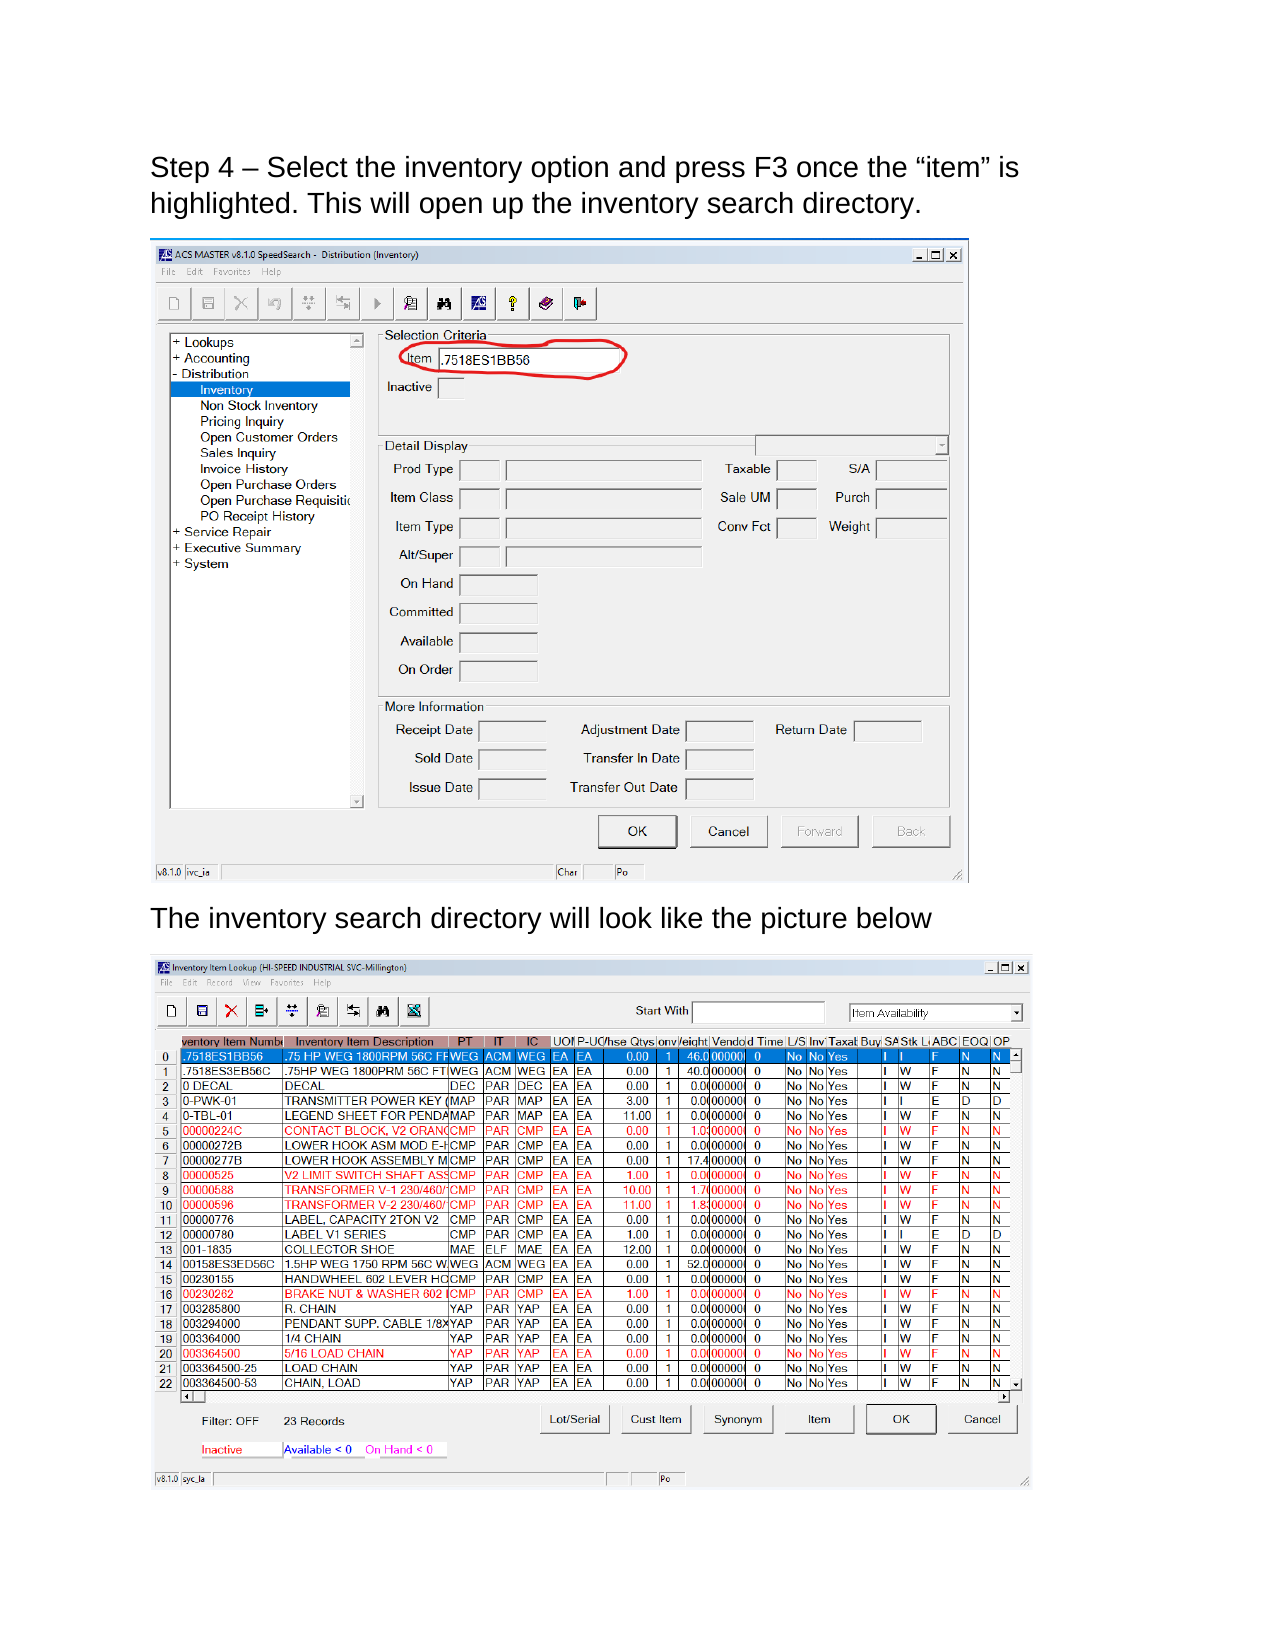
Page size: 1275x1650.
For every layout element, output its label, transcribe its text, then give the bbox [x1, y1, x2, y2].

text The inventory search directory will look like the picture below [150, 901, 1125, 935]
picture [150, 954, 1033, 1490]
picture [150, 238, 969, 883]
text Step 4 – Select the inventory option and press F3 once the “item” is highlighted. This will open up the inventory search directory. [150, 150, 1125, 220]
